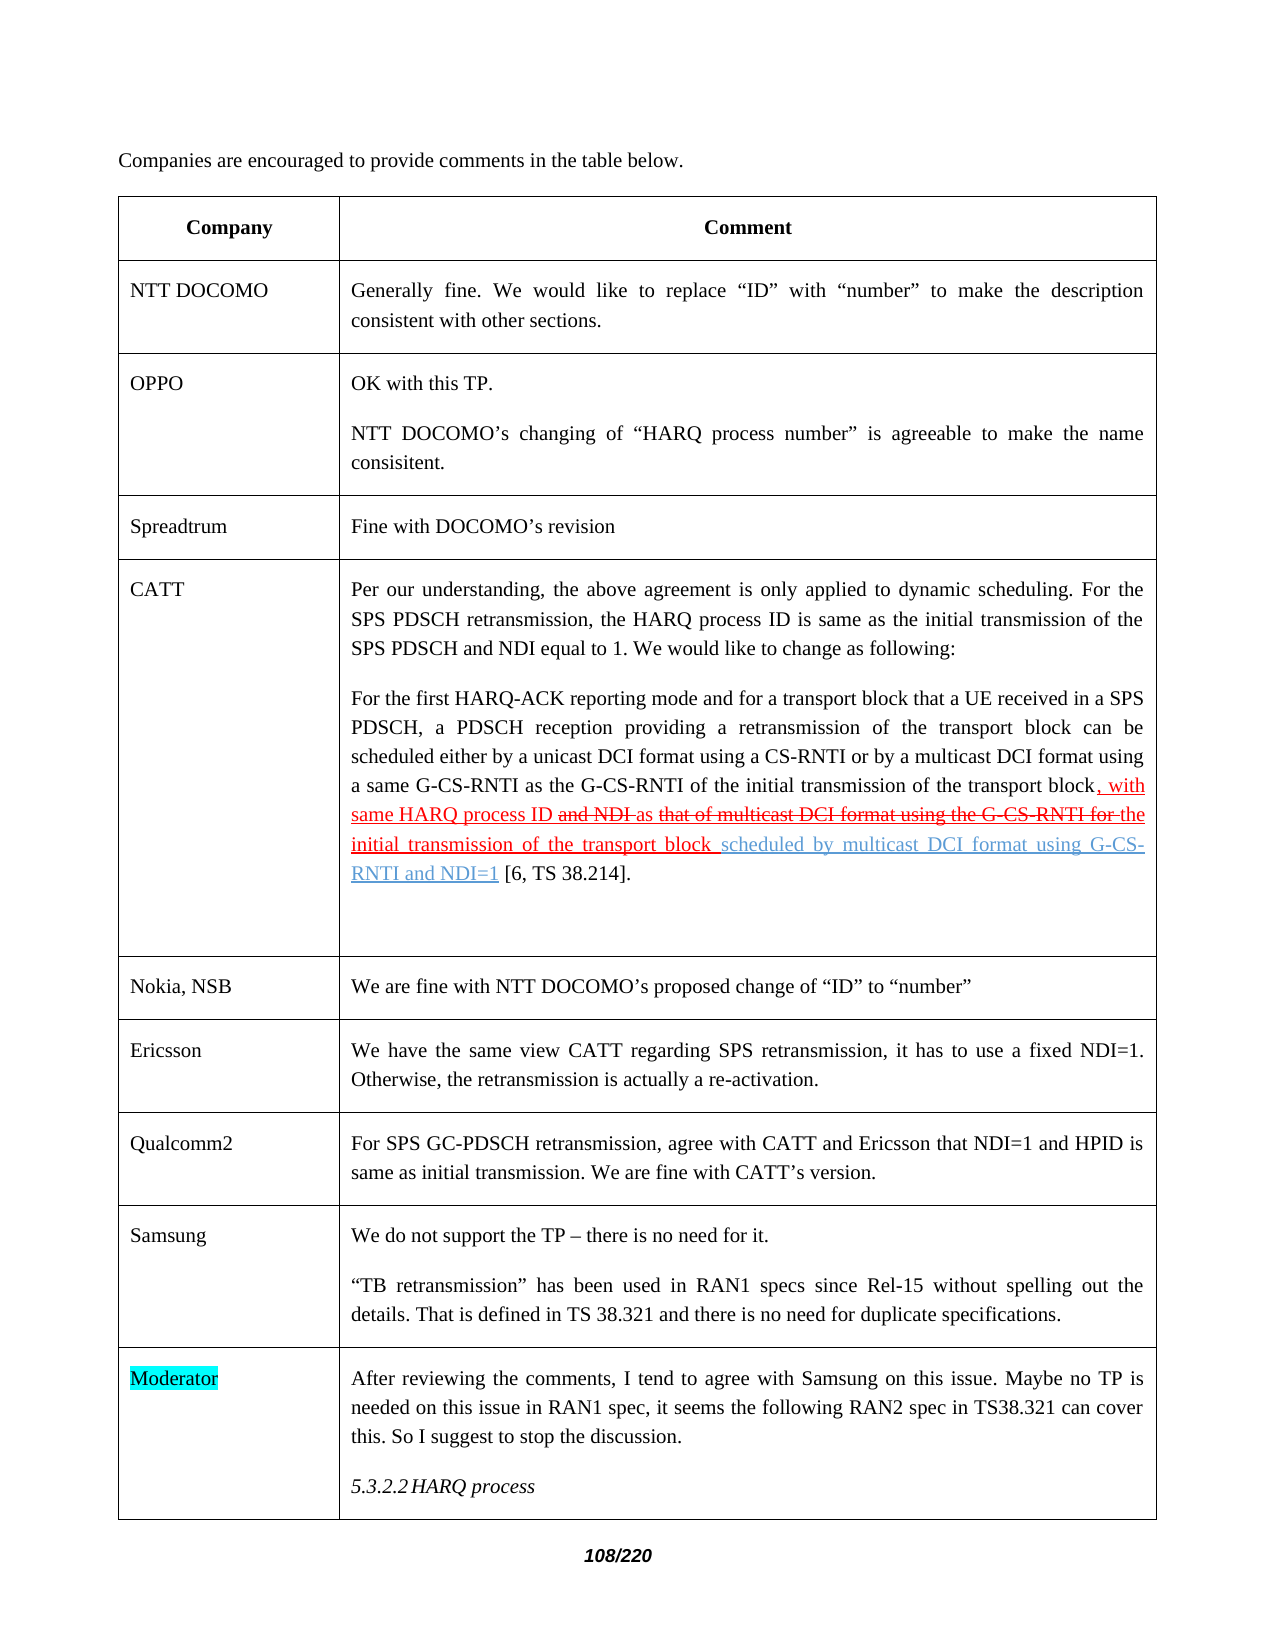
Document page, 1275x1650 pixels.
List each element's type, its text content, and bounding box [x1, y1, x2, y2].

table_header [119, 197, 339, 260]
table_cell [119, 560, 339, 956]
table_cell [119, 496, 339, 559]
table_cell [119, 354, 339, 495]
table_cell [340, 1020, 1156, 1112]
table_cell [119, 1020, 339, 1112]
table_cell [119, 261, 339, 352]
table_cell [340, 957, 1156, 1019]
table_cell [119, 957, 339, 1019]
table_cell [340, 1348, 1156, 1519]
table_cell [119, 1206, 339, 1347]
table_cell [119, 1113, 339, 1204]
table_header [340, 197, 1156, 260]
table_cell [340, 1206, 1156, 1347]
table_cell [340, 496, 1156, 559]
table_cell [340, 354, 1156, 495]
text Companies are encouraged to provide comments in the table below. [118, 148, 1157, 172]
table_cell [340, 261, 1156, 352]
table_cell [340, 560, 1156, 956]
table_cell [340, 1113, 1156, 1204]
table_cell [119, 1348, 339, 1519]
